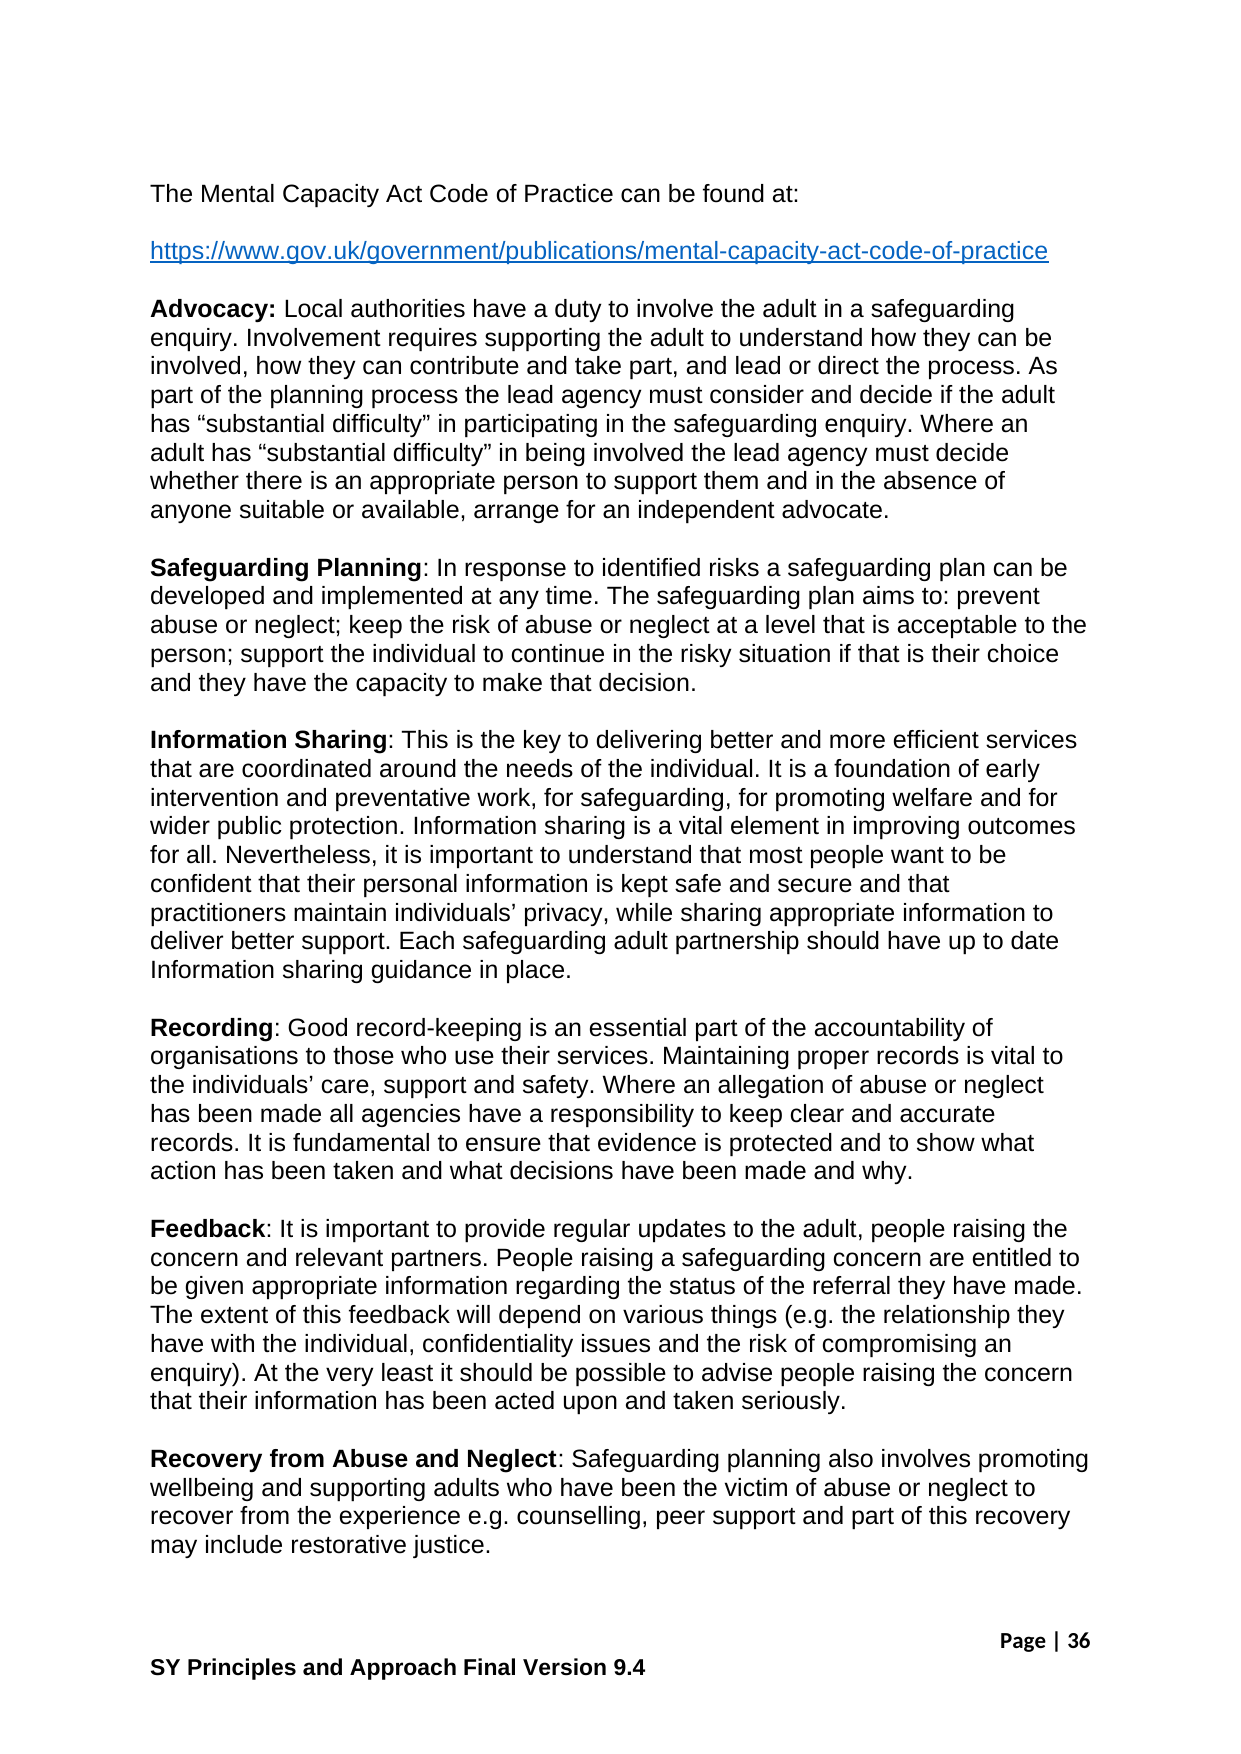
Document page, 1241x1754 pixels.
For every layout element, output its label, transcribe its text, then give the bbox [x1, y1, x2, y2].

text developed and implemented at any time. The safeguarding plan aims to: prevent abuse or neglect; keep the risk of abuse or neglect at a level that is acceptable to the person; support the individual to continue in the risky situation if that is their choice and they have the capacity to make that decision. [150, 581, 1090, 696]
text Information Sharing: This is the key to delivering better and more efficient services that are coordinated around the needs of the individual. It is a foundation of early intervention and preventative work, for safeguarding, for promoting welfare and for wider public protection. Information sharing is a vital element in improving outcomes for all. Nevertheless, it is important to understand that most people want to be confident that their personal information is kept safe and secure and that practitioners maintain individuals’ privacy, while sharing appropriate information to deliver better support. Each safeguarding adult partnership should have up to date Information sharing guidance in place. [150, 725, 1090, 984]
text https://www.gov.uk/government/publications/mental-capacity-act-code-of-practice [150, 236, 1090, 265]
text Recording: Good record-keeping is an essential part of the accountability of organisations to those who use their services. Maintaining proper records is vital to the individuals’ care, support and safety. Where an allegation of abuse or neglect has been made all agencies have a responsibility to keep clear and accurate records. It is fundamental to ensure that evidence is protected and to show what action has been taken and what decisions have been made and why. [150, 1012, 1090, 1185]
text concern and relevant partners. People raising a safeguarding concern are entitled to be given appropriate information regarding the status of the referral they have made. The extent of this feedback will depend on various things (e.g. the relationship they have with the individual, confidentiality issues and the risk of compromising an enquiry). At the very least it should be possible to advise people raising the concern that their information has been acted upon and taken seriously. [150, 1242, 1090, 1415]
text Recovery from Abuse and Neglect: Safeguarding planning also involves promoting wellbeing and supporting adults who have been the victim of abuse or neglect to recover from the experience e.g. counselling, peer support and part of this recovery may include restorative justice. [150, 1444, 1090, 1559]
text Advocacy: Local authorities have a duty to involve the adult in a safeguarding enquiry. Involvement requires supporting the adult to understand how they can be involved, how they can contribute and take part, and lead or direct the process. As part of the planning process the lead agency must consider and decide if the adult has “substantial difficulty” in participating in the safeguarding enquiry. Where an adult has “substantial difficulty” in being involved the lead agency must decide whether there is an appropriate person to support them and in the absence of anyone suitable or available, arrange for an independent advocate. [150, 294, 1090, 524]
text Feedback: It is important to provide regular updates to the adult, people raising the [150, 1214, 1090, 1242]
text Safeguarding Planning: In response to identified risks a safeguarding plan can be [150, 552, 1090, 581]
text The Mental Capacity Act Code of Practice can be found at: [150, 179, 1090, 207]
